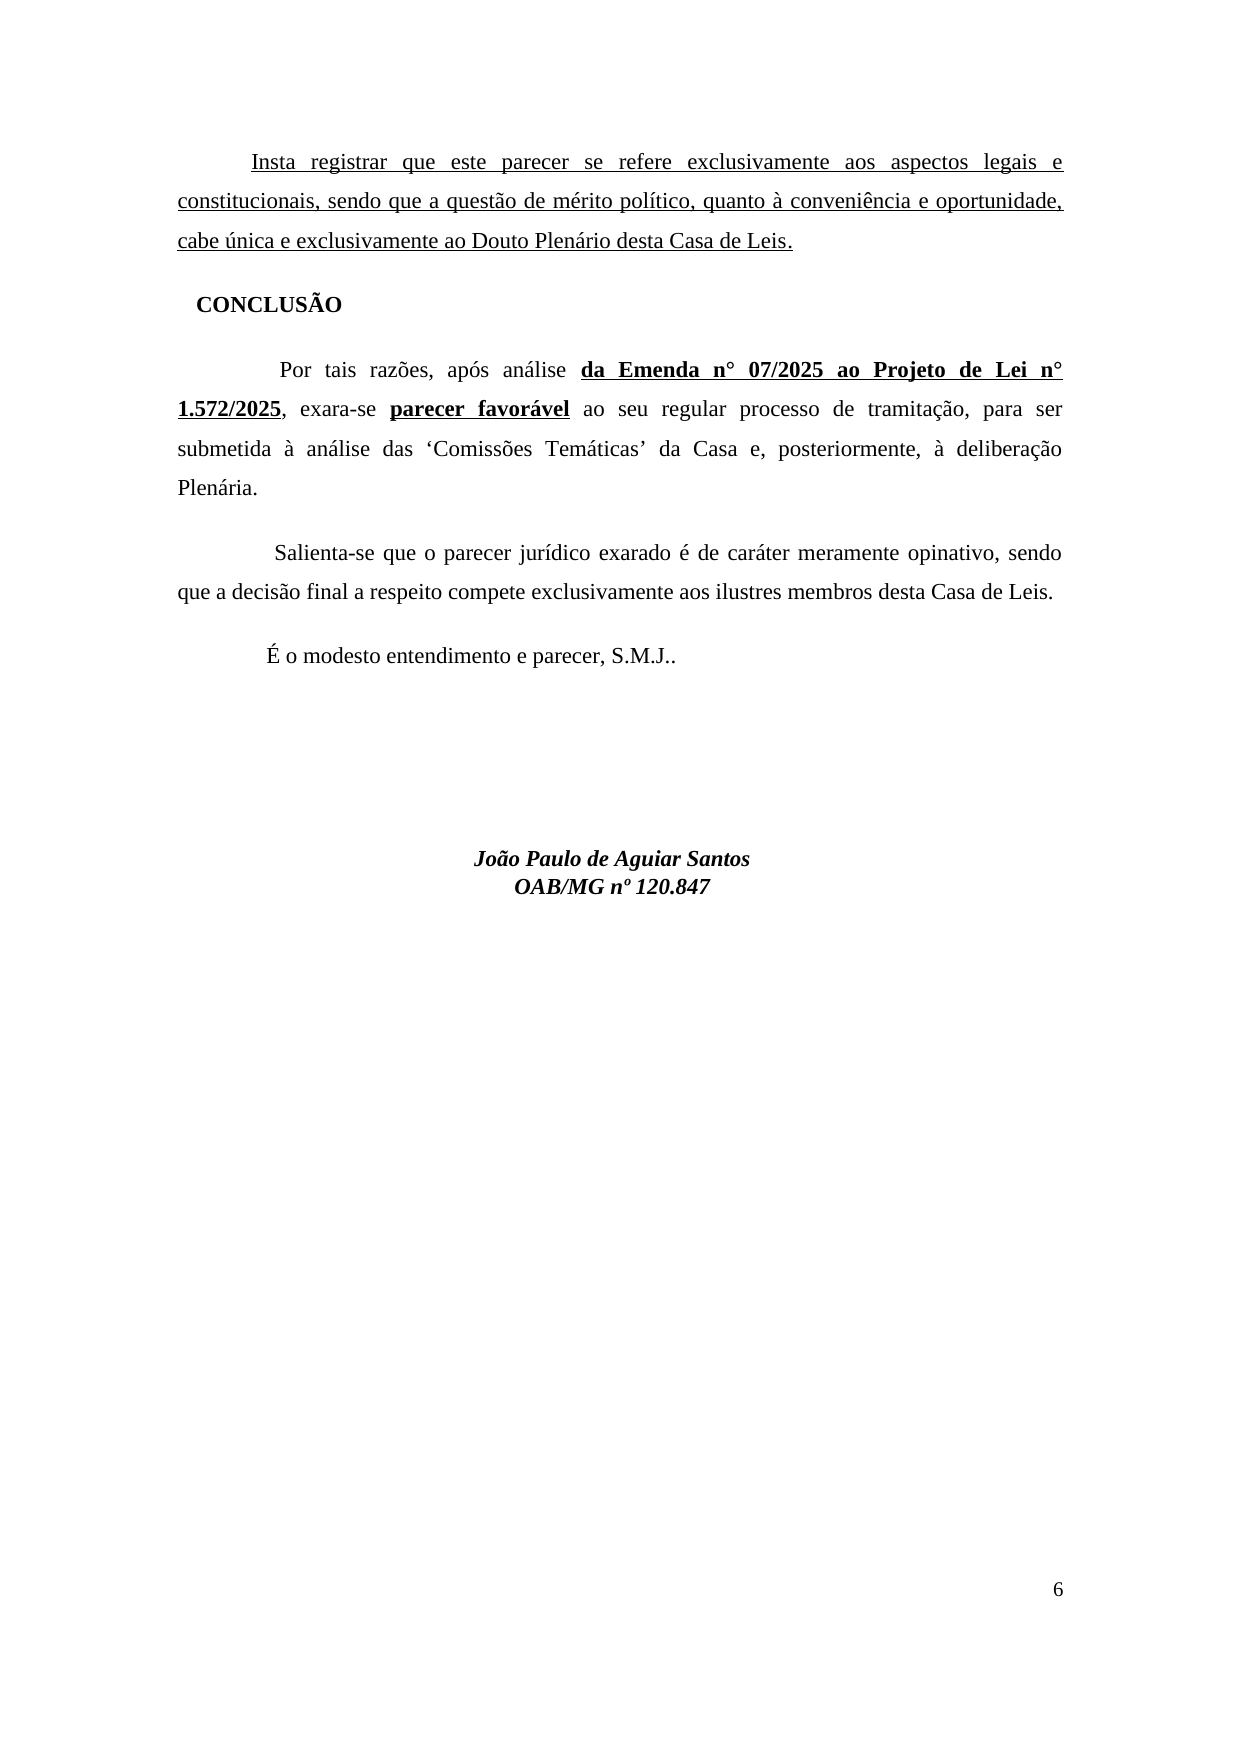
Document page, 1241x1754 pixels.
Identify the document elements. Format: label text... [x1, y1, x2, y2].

subtitle CONCLUSÃO [196, 291, 1063, 317]
text Salienta-se que o parecer jurídico exarado é de caráter meramente opinativo, sendo que a decisão final a respeito compete exclusivamente aos ilustres membros desta Casa de Leis. [177, 538, 1063, 604]
text Por tais razões, após análise da Emenda n° 07/2025 ao Projeto de Lei n° 1.572/2025, exara-se parecer favorável ao seu regular processo de tramitação, para ser submetida à análise das ‘Comissões Temáticas’ da Casa e, posteriormente, à deliberação Plenária. [177, 356, 1063, 500]
text João Paulo de Aguiar Santos OAB/MG nº 120.847 [450, 844, 776, 899]
text Insta registrar que este parecer se refere exclusivamente aos aspectos legais e constitucionais, sendo que a questão de mérito político, quanto à conveniência e oportunidade, cabe única e exclusivamente ao Douto Plenário desta Casa de Leis. [177, 148, 1063, 210]
text É o modesto entendimento e parecer, S.M.J.. [177, 642, 1063, 669]
text Insta registrar que este parecer se refere exclusivamente aos aspectos legais e constitucionais, sendo que a questão de mérito político, quanto à conveniência e oportunidade, cabe única e exclusivamente ao Douto Plenário desta Casa de Leis. [177, 211, 1063, 253]
